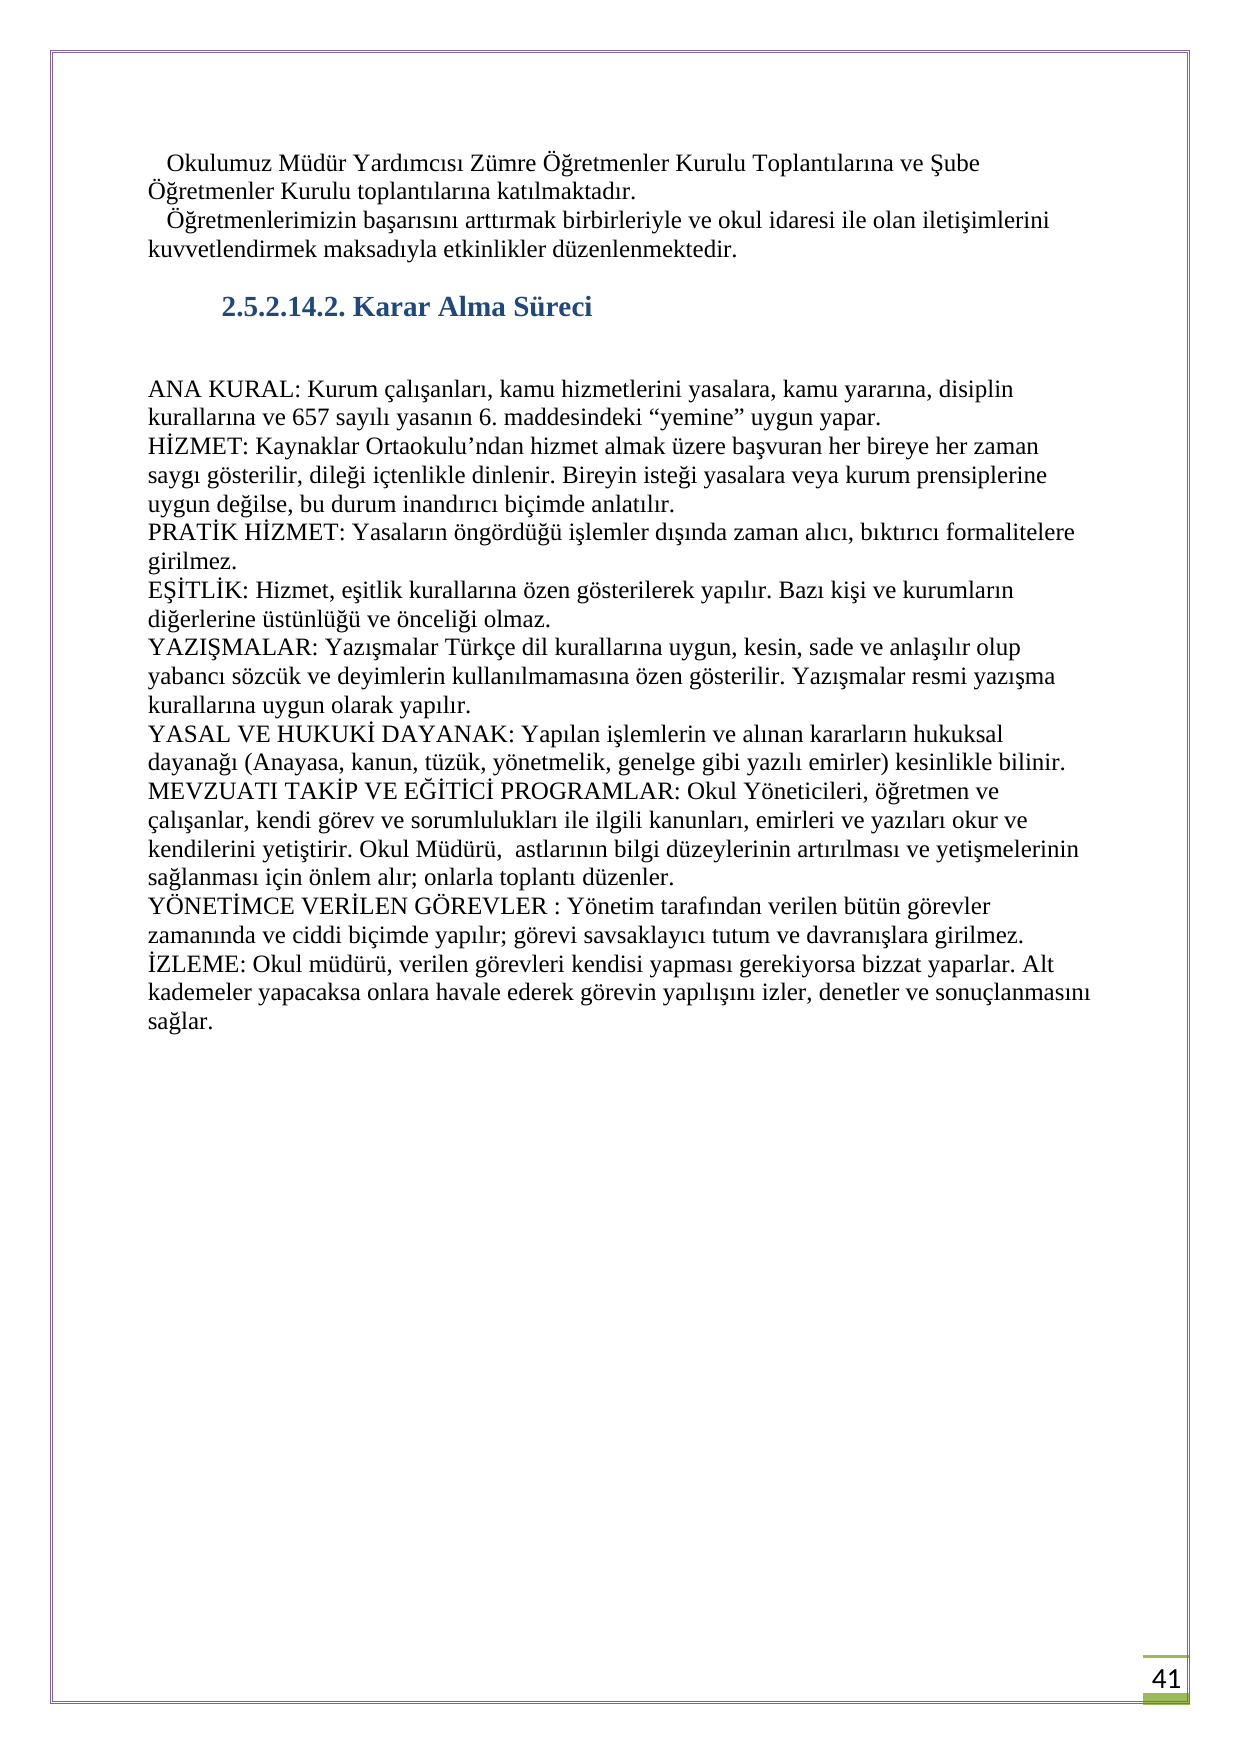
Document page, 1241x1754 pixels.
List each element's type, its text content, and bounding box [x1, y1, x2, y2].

text Okulumuz Müdür Yardımcısı Zümre Öğretmenler Kurulu Toplantılarına ve Şube Öğretmenler Kurulu toplantılarına katılmaktadır. [148, 148, 1092, 205]
text YAZIŞMALAR: Yazışmalar Türkçe dil kurallarına uygun, kesin, sade ve anlaşılır olup yabancı sözcük ve deyimlerin kullanılmamasına özen gösterilir. Yazışmalar resmi yazışma kurallarına uygun olarak yapılır. [148, 632, 1092, 719]
text 2.5.2.14.2. Karar Alma Süreci [148, 289, 1092, 323]
text EŞİTLİK: Hizmet, eşitlik kurallarına özen gösterilerek yapılır. Bazı kişi ve kurumların diğerlerine üstünlüğü ve önceliği olmaz. [148, 575, 1092, 632]
text Öğretmenlerimizin başarısını arttırmak birbirleriyle ve okul idaresi ile olan iletişimlerini kuvvetlendirmek maksadıyla etkinlikler düzenlenmektedir. [148, 205, 1092, 263]
text YASAL VE HUKUKİ DAYANAK: Yapılan işlemlerin ve alınan kararların hukuksal dayanağı (Anayasa, kanun, tüzük, yönetmelik, genelge gibi yazılı emirler) kesinlikle bilinir. [148, 719, 1092, 776]
text ANA KURAL: Kurum çalışanları, kamu hizmetlerini yasalara, kamu yararına, disiplin kurallarına ve 657 sayılı yasanın 6. maddesindeki “yemine” uygun yapar. [148, 374, 1092, 431]
text PRATİK HİZMET: Yasaların öngördüğü işlemler dışında zaman alıcı, bıktırıcı formalitelere girilmez. [148, 517, 1092, 575]
text YÖNETİMCE VERİLEN GÖREVLER : Yönetim tarafından verilen bütün görevler zamanında ve ciddi biçimde yapılır; görevi savsaklayıcı tutum ve davranışlara girilmez. [148, 891, 1092, 949]
text İZLEME: Okul müdürü, verilen görevleri kendisi yapması gerekiyorsa bizzat yaparlar. Alt kademeler yapacaksa onlara havale ederek görevin yapılışını izler, denetler ve sonuçlanmasını sağlar. [148, 949, 1092, 1035]
text MEVZUATI TAKİP VE EĞİTİCİ PROGRAMLAR: Okul Yöneticileri, öğretmen ve çalışanlar, kendi görev ve sorumlulukları ile ilgili kanunları, emirleri ve yazıları okur ve kendilerini yetiştirir. Okul Müdürü, astlarının bilgi düzeylerinin artırılması ve yetişmelerinin sağlanması için önlem alır; onlarla toplantı düzenler. [148, 776, 1092, 891]
text HİZMET: Kaynaklar Ortaokulu’ndan hizmet almak üzere başvuran her bireye her zaman saygı gösterilir, dileği içtenlikle dinlenir. Bireyin isteği yasalara veya kurum prensiplerine uygun değilse, bu durum inandırıcı biçimde anlatılır. [148, 431, 1092, 517]
